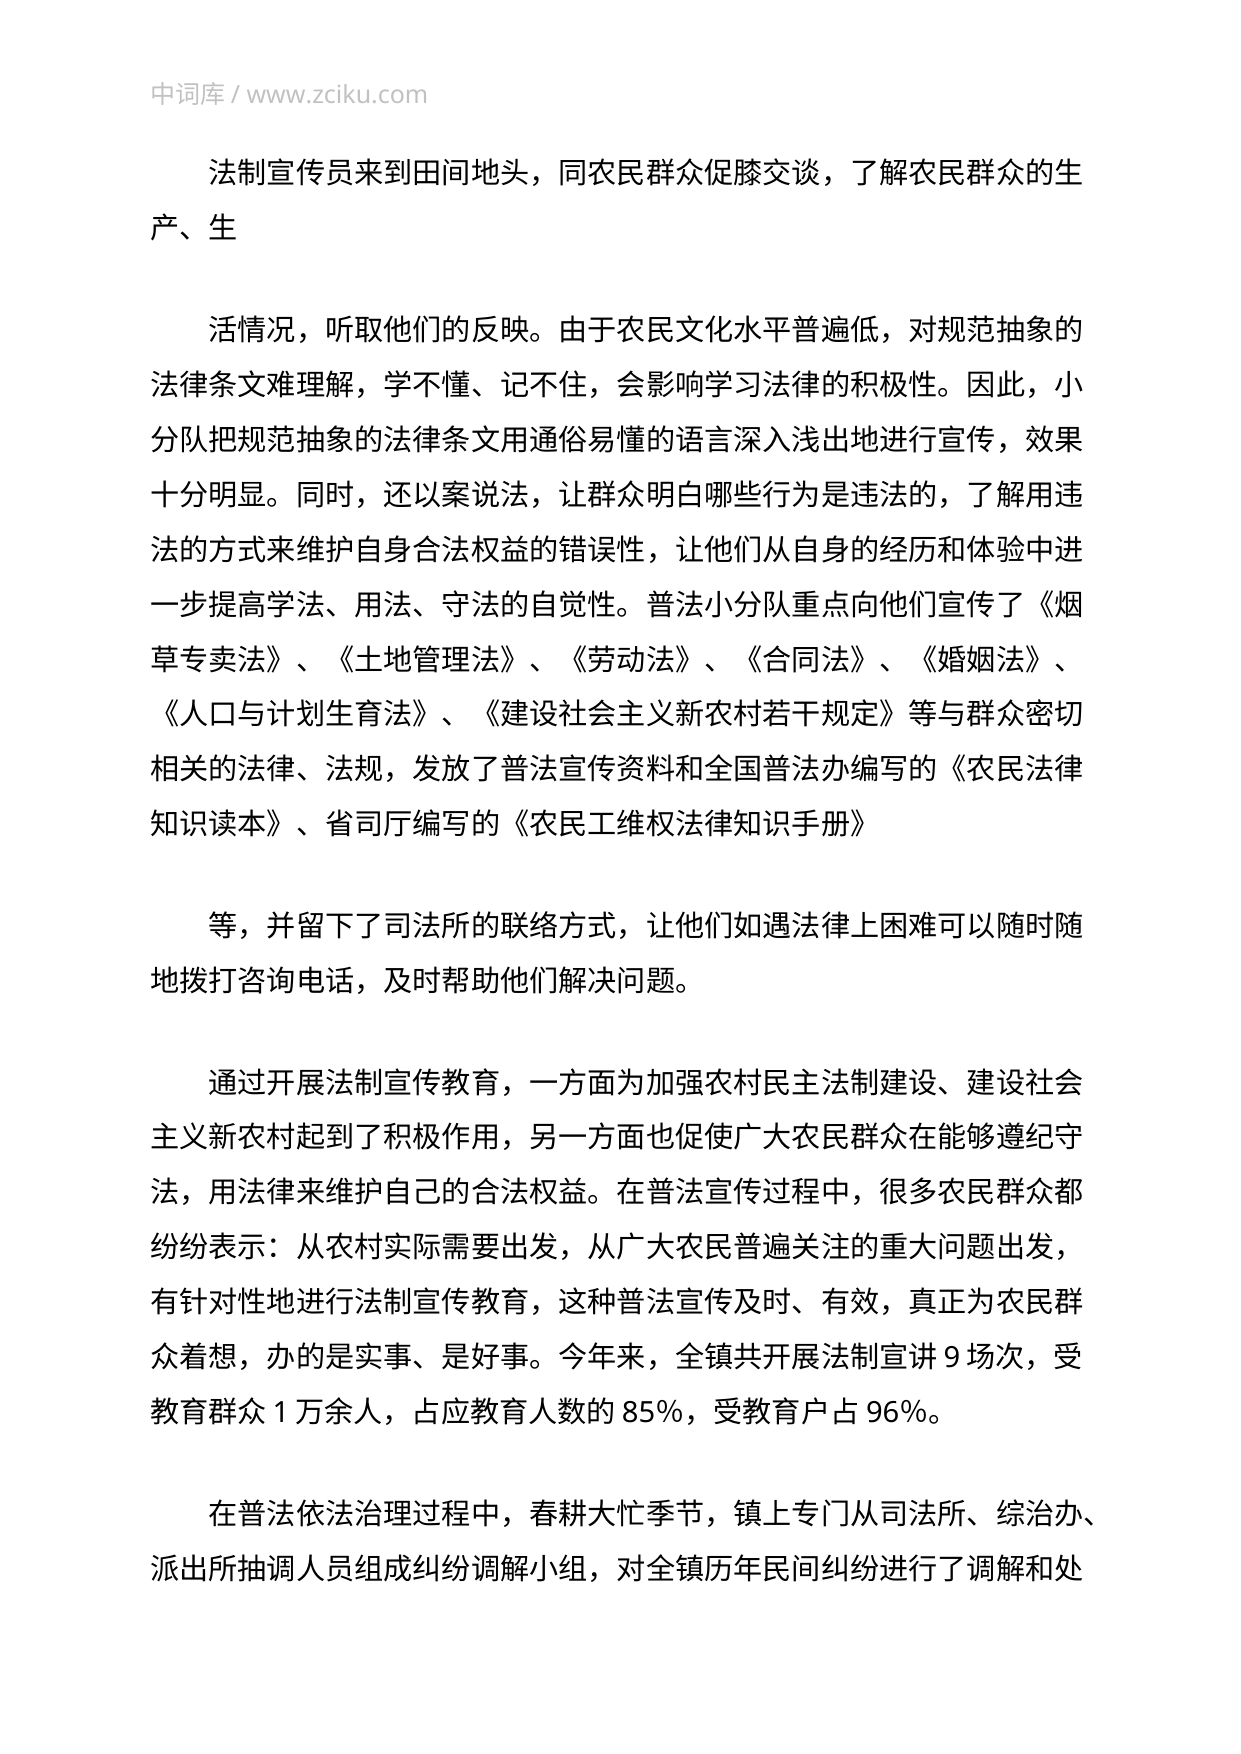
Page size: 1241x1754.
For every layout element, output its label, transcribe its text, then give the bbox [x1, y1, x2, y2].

text 法制宣传员来到田间地头，同农民群众促膝交谈，了解农民群众的生产、生 [150, 150, 1090, 247]
text 活情况，听取他们的反映。由于农民文化水平普遍低，对规范抽象的法律条文难理解，学不懂、记不住，会影响学习法律的积极性。因此，小分队把规范抽象的法律条文用通俗易懂的语言深入浅出地进行宣传，效果十分明显。同时，还以案说法，让群众明白哪些行为是违法的，了解用违法的方式来维护自身合法权益的错误性，让他们从自身的经历和体验中进一步提高学法、用法、守法的自觉性。普法小分队重点向他们宣传了《烟草专卖法》、《土地管理法》、《劳动法》、《合同法》、《婚姻法》、《人口与计划生育法》、《建设社会主义新农村若干规定》等与群众密切相关的法律、法规，发放了普法宣传资料和全国普法办编写的《农民法律知识读本》、省司厅编写的《农民工维权法律知识手册》 [150, 307, 1090, 843]
text 通过开展法制宣传教育，一方面为加强农村民主法制建设、建设社会主义新农村起到了积极作用，另一方面也促使广大农民群众在能够遵纪守法，用法律来维护自己的合法权益。在普法宣传过程中，很多农民群众都纷纷表示：从农村实际需要出发，从广大农民普遍关注的重大问题出发，有针对性地进行法制宣传教育，这种普法宣传及时、有效，真正为农民群众着想，办的是实事、是好事。今年来，全镇共开展法制宣讲9场次，受教育群众1万余人，占应教育人数的85％，受教育户占 96％。 [150, 1059, 1090, 1431]
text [150, 1491, 1090, 1588]
text 等，并留下了司法所的联络方式，让他们如遇法律上困难可以随时随地拨打咨询电话，及时帮助他们解决问题。 [150, 902, 1090, 1000]
